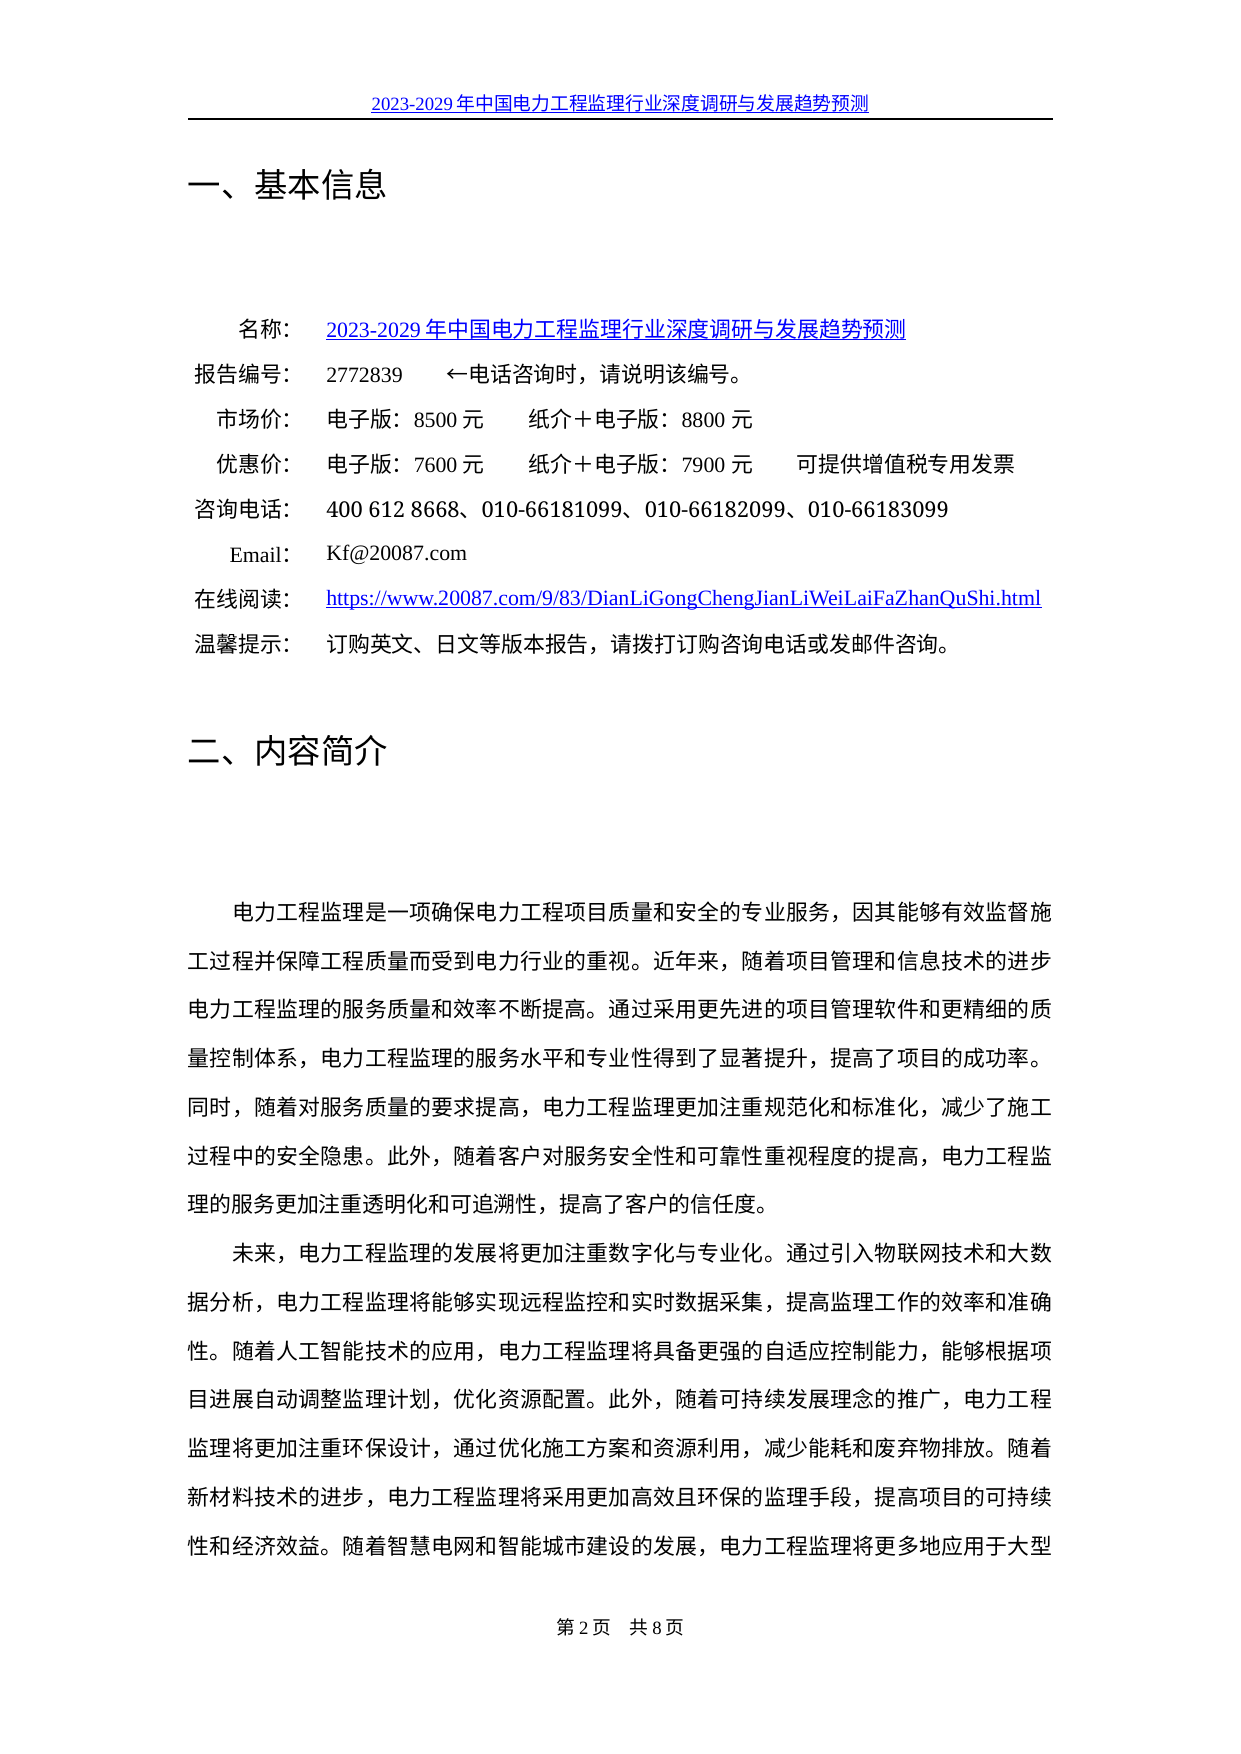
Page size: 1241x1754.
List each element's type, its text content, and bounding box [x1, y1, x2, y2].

table_cell 市场价： [167, 402, 315, 447]
table_cell Kf@20087.com [315, 537, 1073, 582]
table_cell [315, 582, 1073, 627]
table_cell 电子版：8500 元 纸介＋电子版：8800 元 [315, 402, 1073, 447]
table_header 名称： [167, 312, 315, 357]
title 二、内容简介 [187, 717, 1053, 782]
table_cell Email： [167, 537, 315, 582]
title 一、基本信息 [187, 150, 1053, 215]
table_cell 温馨提示： [167, 627, 315, 672]
table_cell 在线阅读： [167, 582, 315, 627]
table_cell 订购英文、日文等版本报告，请拨打订购咨询电话或发邮件咨询。 [315, 627, 1073, 672]
table_header 2023-2029年中国电力工程监理行业深度调研与发展趋势预测 [315, 312, 1073, 357]
table_cell 电子版：7600 元 纸介＋电子版：7900 元 可提供增值税专用发票 [315, 447, 1073, 492]
table_cell 咨询电话： [167, 492, 315, 537]
table_cell 400 612 8668、010-66181099、010-66182099、010-66183099 [315, 492, 1073, 537]
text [187, 894, 1053, 1561]
table_cell 优惠价： [167, 447, 315, 492]
table_cell 2772839 ←电话咨询时，请说明该编号。 [315, 357, 1073, 402]
table_cell 报告编号： [167, 357, 315, 402]
